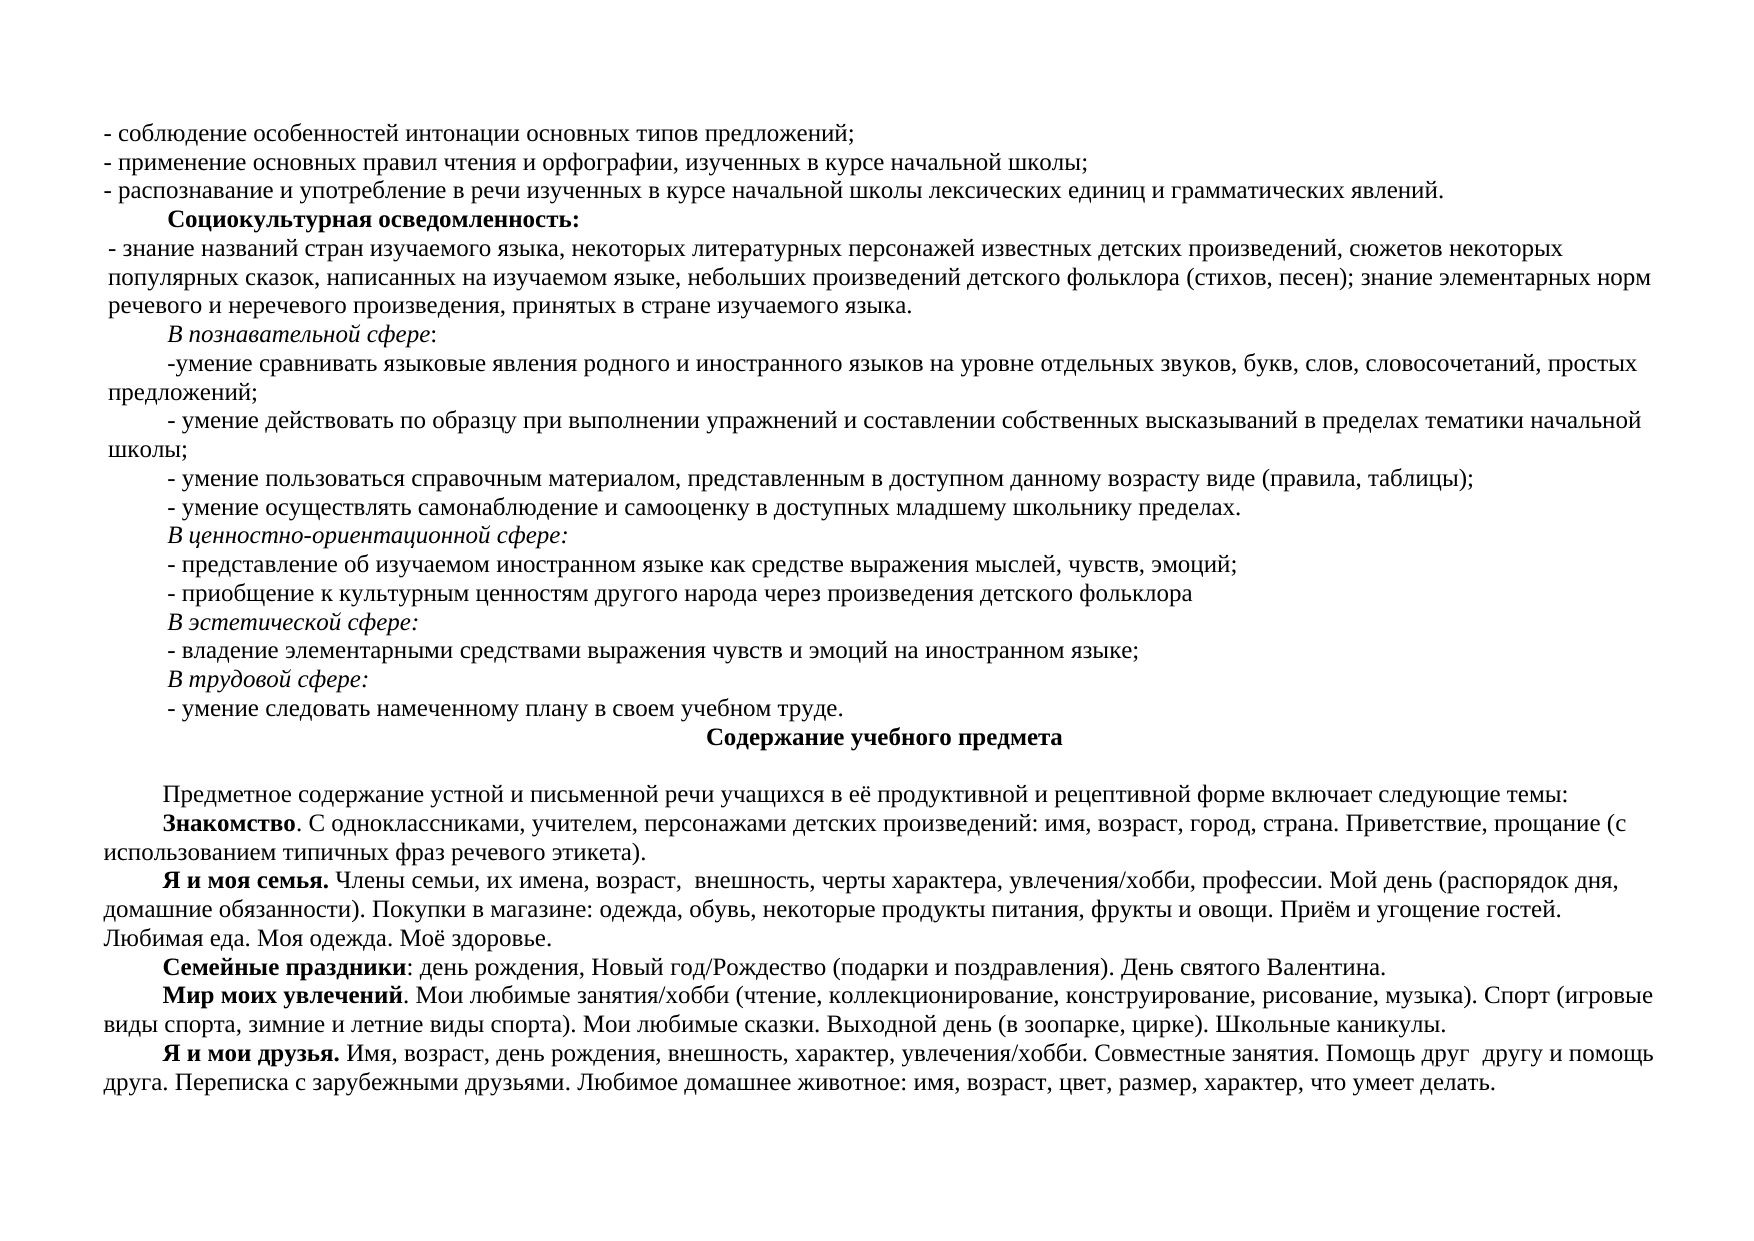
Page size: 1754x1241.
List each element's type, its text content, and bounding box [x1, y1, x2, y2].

text Содержание учебного предмета [103, 722, 1665, 751]
text - умение действовать по образцу при выполнении упражнений и составлении собственных высказываний в пределах тематики начальной школы; [108, 406, 1665, 463]
text - знание названий стран изучаемого языка, некоторых литературных персонажей известных детских произведений, сюжетов некоторых популярных сказок, написанных на изучаемом языке, небольших произведений детского фольклора (стихов, песен); знание элементарных норм речевого и неречевого произведения, принятых в стране изучаемого языка. [108, 233, 1665, 319]
text -умение сравнивать языковые явления родного и иностранного языков на уровне отдельных звуков, букв, слов, словосочетаний, простых предложений; [108, 348, 1665, 406]
text Знакомство. С одноклассниками, учителем, персонажами детских произведений: имя, возраст, город, страна. Приветствие, прощание (с использованием типичных фраз речевого этикета). [103, 808, 1665, 866]
text Семейные праздники: день рождения, Новый год/Рождество (подарки и поздравления). День святого Валентина. [103, 952, 1665, 981]
text Я и моя семья. Члены семьи, их имена, возраст, внешность, черты характера, увлечения/хобби, профессии. Мой день (распорядок дня, домашние обязанности). Покупки в магазине: одежда, обувь, некоторые продукты питания, фрукты и овощи. Приём и угощение гостей. Любимая еда. Моя одежда. Моё здоровье. [103, 866, 1665, 952]
text - умение осуществлять самонаблюдение и самооценку в доступных младшему школьнику пределах. [108, 492, 1665, 521]
text В трудовой сфере: [108, 664, 1665, 693]
text - представление об изучаемом иностранном языке как средстве выражения мыслей, чувств, эмоций; [108, 549, 1665, 578]
text - применение основных правил чтения и орфографии, изученных в курсе начальной школы; [103, 147, 1665, 176]
text - владение элементарными средствами выражения чувств и эмоций на иностранном языке; [108, 636, 1665, 664]
text - умение пользоваться справочным материалом, представленным в доступном данному возрасту виде (правила, таблицы); [108, 463, 1665, 492]
text Предметное содержание устной и письменной речи учащихся в её продуктивной и рецептивной форме включает следующие темы: [103, 779, 1665, 808]
text В познавательной сфере: [108, 319, 1665, 348]
text - приобщение к культурным ценностям другого народа через произведения детского фольклора [108, 578, 1665, 607]
text - умение следовать намеченному плану в своем учебном труде. [108, 693, 1665, 722]
text - распознавание и употребление в речи изученных в курсе начальной школы лексических единиц и грамматических явлений. [103, 176, 1665, 204]
text В ценностно-ориентационной сфере: [108, 521, 1665, 549]
text - соблюдение особенностей интонации основных типов предложений; [103, 118, 1665, 147]
text Мир моих увлечений. Мои любимые занятия/хобби (чтение, коллекционирование, конструирование, рисование, музыка). Спорт (игровые виды спорта, зимние и летние виды спорта). Мои любимые сказки. Выходной день (в зоопарке, цирке). Школьные каникулы. [103, 981, 1665, 1038]
text Я и мои друзья. Имя, возраст, день рождения, внешность, характер, увлечения/хобби. Совместные занятия. Помощь друг другу и помощь друга. Переписка с зарубежными друзьями. Любимое домашнее животное: имя, возраст, цвет, размер, характер, что умеет делать. [103, 1038, 1665, 1096]
text Социокультурная осведомленность: [108, 204, 1665, 233]
text В эстетической сфере: [108, 607, 1665, 636]
